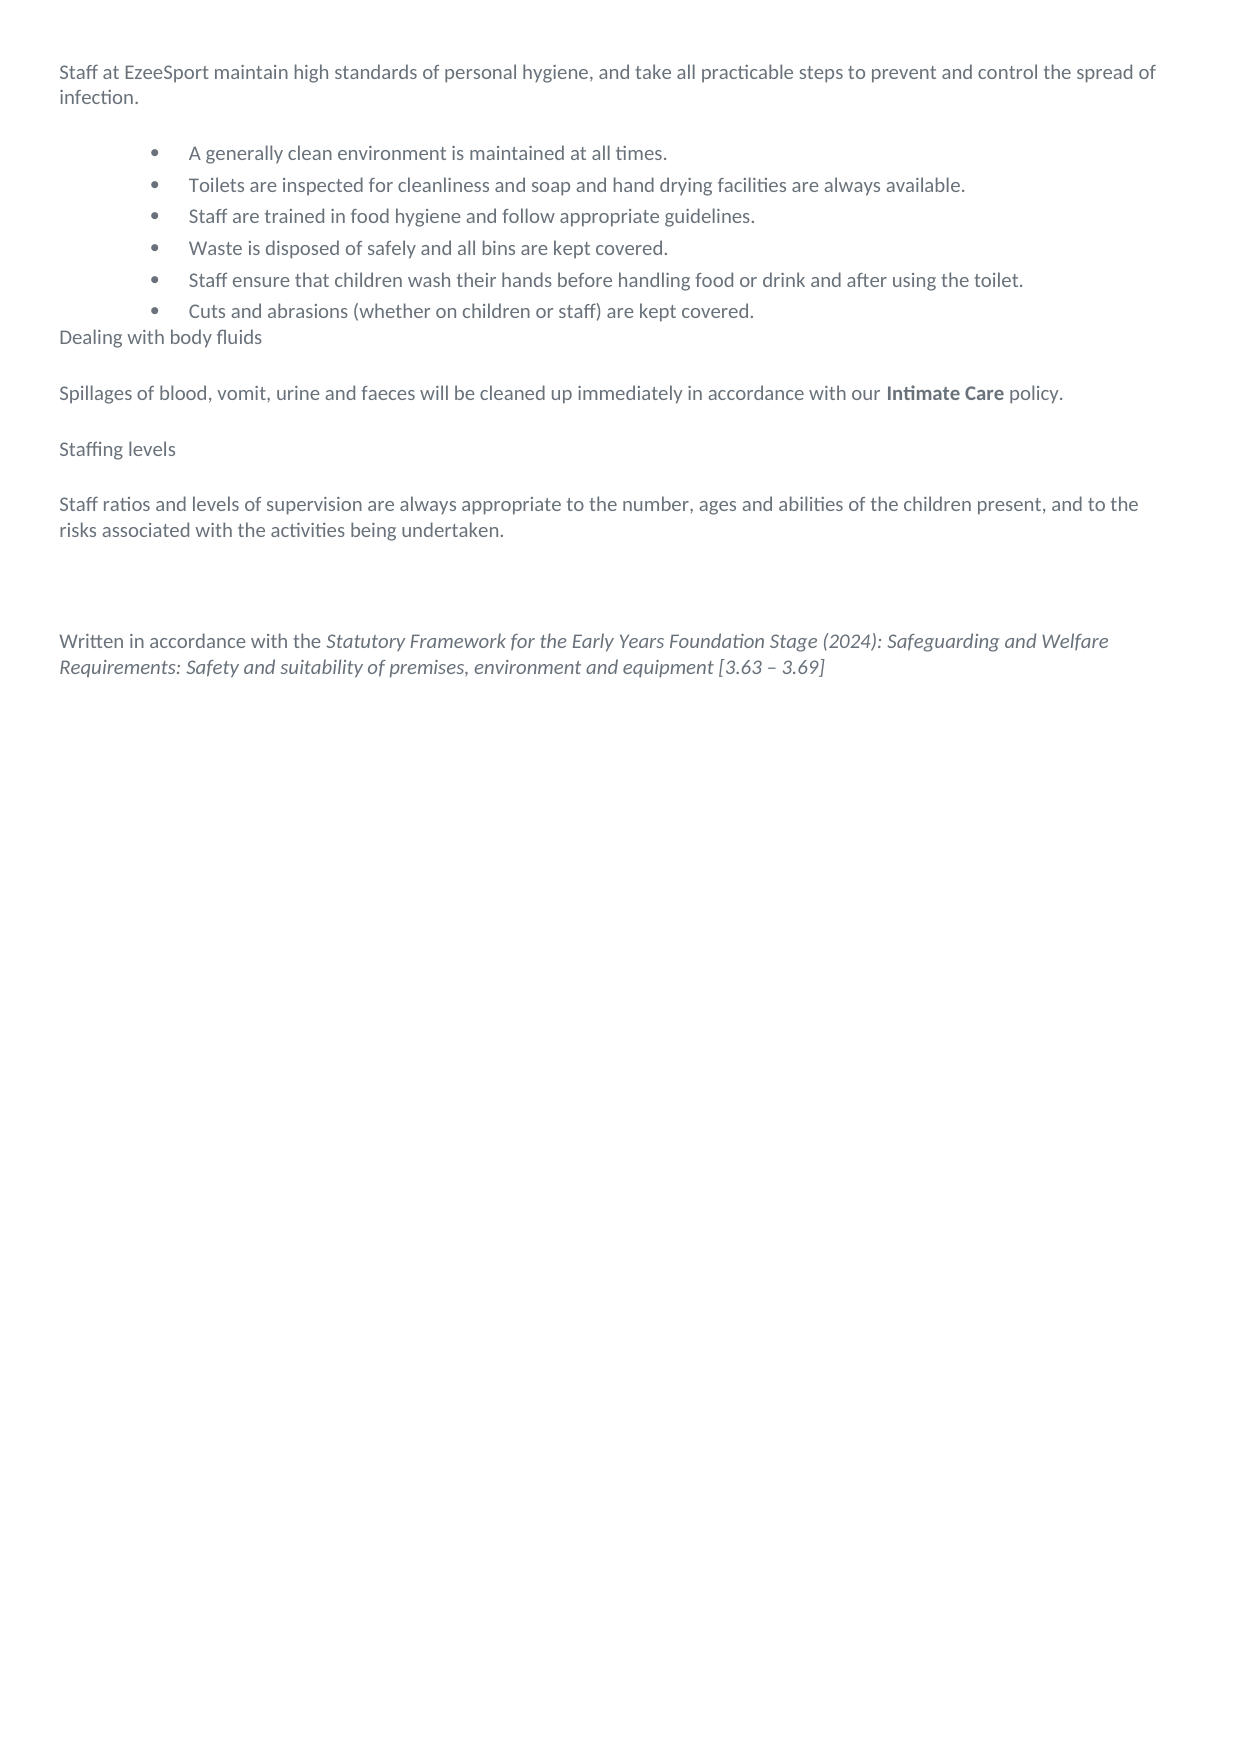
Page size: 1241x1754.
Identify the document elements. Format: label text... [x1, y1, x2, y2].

list Waste is disposed of safely and all bins are kept covered. [151, 235, 1181, 261]
list Staff ensure that children wash their hands before handling food or drink and after using the toilet. [151, 267, 1181, 292]
text Staffing levels [59, 436, 1181, 461]
list Staff are trained in food hygiene and follow appropriate guidelines. [151, 204, 1181, 229]
text Staff ratios and levels of supervision are always appropriate to the number, ages and abilities of the children present, and to the risks associated with the activities being undertaken. [59, 492, 1181, 542]
text Dealing with body fluids [59, 324, 1181, 349]
list Toilets are inspected for cleanliness and soap and hand drying facilities are always available. [151, 172, 1181, 197]
list Cuts and abrasions (whether on children or staff) are kept covered. [151, 299, 1181, 324]
text Spillages of blood, vomit, urine and faeces will be cleaned up immediately in accordance with our Intimate Care policy. [59, 380, 1181, 405]
text Written in accordance with the Statutory Framework for the Early Years Foundation Stage (2024): Safeguarding and Welfare Requirements: Safety and suitability of premises, environment and equipment [3.63 – 3.69] [59, 629, 1181, 679]
list A generally clean environment is maintained at all times. [151, 140, 1181, 166]
text Staff at EzeeSport maintain high standards of personal hygiene, and take all practicable steps to prevent and control the spread of infection. [59, 59, 1181, 110]
